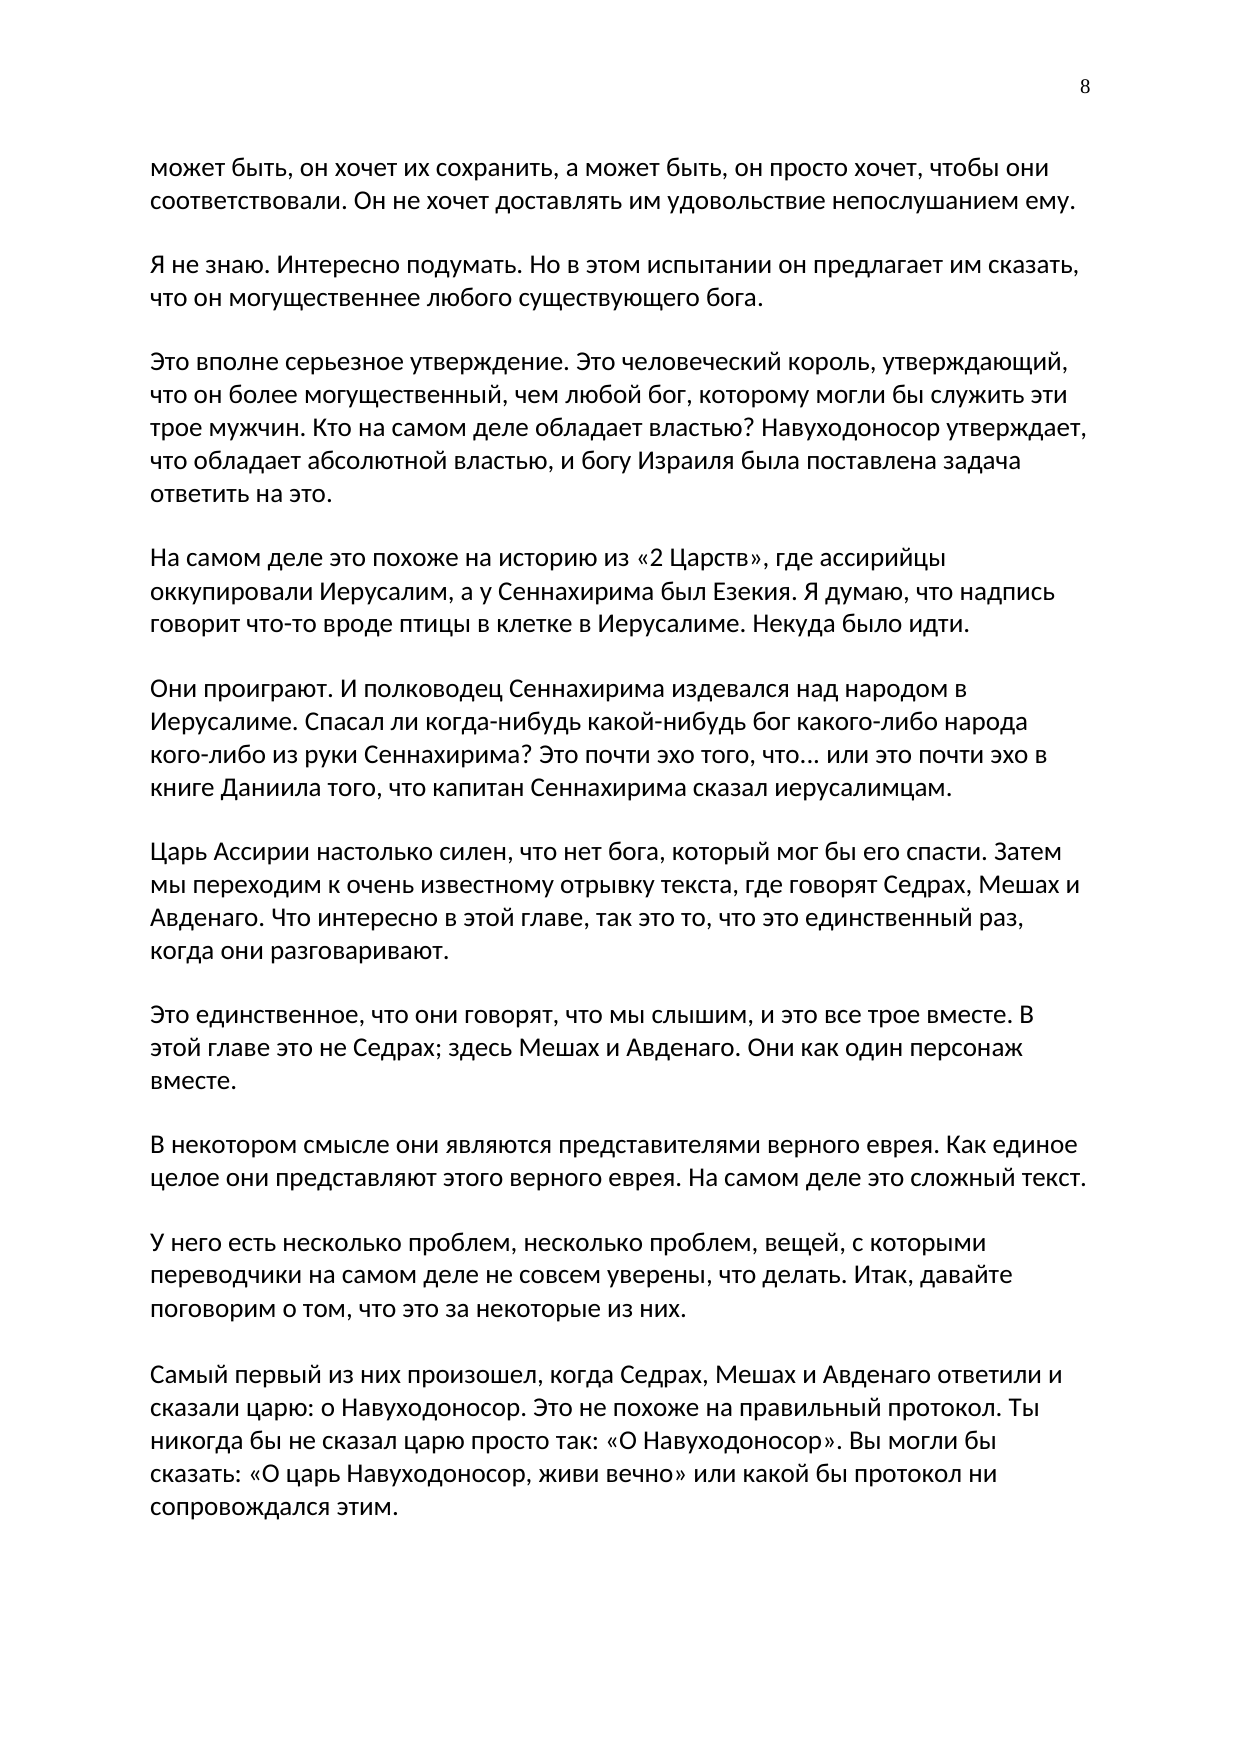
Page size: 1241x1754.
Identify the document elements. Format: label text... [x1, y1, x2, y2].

text В некотором смысле они являются представителями верного еврея. Как единое целое они представляют этого верного еврея. На самом деле это сложный текст. [150, 1127, 1090, 1193]
text Я не знаю. Интересно подумать. Но в этом испытании он предлагает им сказать, что он могущественнее любого существующего бога. [150, 247, 1090, 313]
text Это единственное, что они говорят, что мы слышим, и это все трое вместе. В этой главе это не Седрах; здесь Мешах и Авденаго. Они как один персонаж вместе. [150, 997, 1090, 1096]
text Это вполне серьезное утверждение. Это человеческий король, утверждающий, что он более могущественный, чем любой бог, которому могли бы служить эти трое мужчин. Кто на самом деле обладает властью? Навуходоносор утверждает, что обладает абсолютной властью, и богу Израиля была поставлена задача ответить на это. [150, 344, 1090, 509]
text У него есть несколько проблем, несколько проблем, вещей, с которыми переводчики на самом деле не совсем уверены, что делать. Итак, давайте поговорим о том, что это за некоторые из них. Самый первый из них произошел, когда Седрах, Мешах и Авденаго ответили и сказали царю: о Навуходоносор. Это не похоже на правильный протокол. Ты никогда бы не сказал царю просто так: «О Навуходоносор». Вы могли бы сказать: «О царь Навуходоносор, живи вечно» или какой бы протокол ни сопровождался этим. [150, 1225, 1090, 1522]
text Царь Ассирии настолько силен, что нет бога, который мог бы его спасти. Затем мы переходим к очень известному отрывку текста, где говорят Седрах, Мешах и Авденаго. Что интересно в этой главе, так это то, что это единственный раз, когда они разговаривают. [150, 834, 1090, 966]
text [150, 150, 1090, 216]
text Они проиграют. И полководец Сеннахирима издевался над народом в Иерусалиме. Спасал ли когда-нибудь какой-нибудь бог какого-либо народа кого-либо из руки Сеннахирима? Это почти эхо того, что... или это почти эхо в книге Даниила того, что капитан Сеннахирима сказал иерусалимцам. [150, 671, 1090, 803]
text На самом деле это похоже на историю из «2 Царств», где ассирийцы оккупировали Иерусалим, а у Сеннахирима был Езекия. Я думаю, что надпись говорит что-то вроде птицы в клетке в Иерусалиме. Некуда было идти. [150, 541, 1090, 640]
